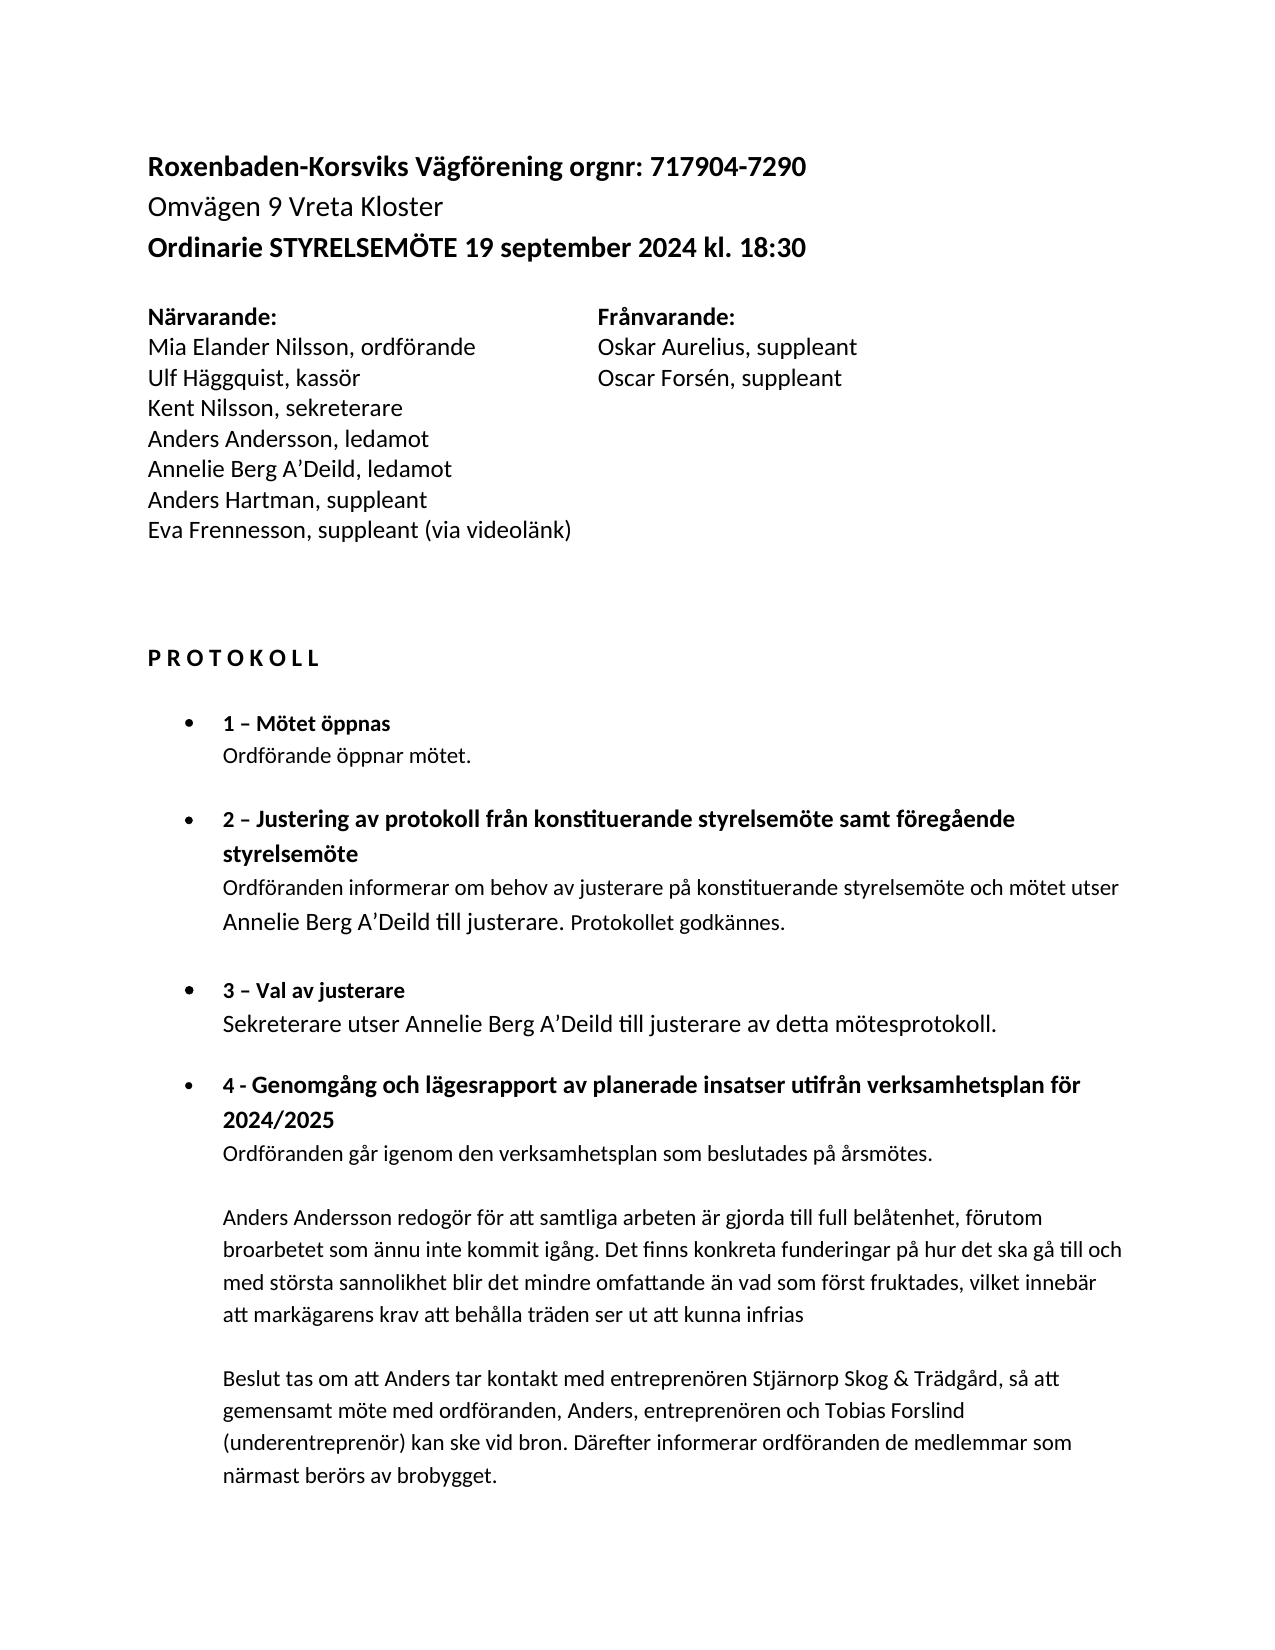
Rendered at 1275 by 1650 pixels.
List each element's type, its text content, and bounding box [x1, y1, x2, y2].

list 2 – Justering av protokoll från konstituerande styrelsemöte samt föregående styrelsemöte [185, 803, 1127, 869]
list 4 - Genomgång och lägesrapport av planerade insatser utifrån verksamhetsplan för 2024/2025 [185, 1069, 1127, 1134]
list Sekreterare utser Annelie Berg A’Deild till justerare av detta mötesprotokoll. [223, 1008, 1127, 1039]
text Ordförande öppnar mötet. [223, 741, 1127, 769]
text Beslut tas om att Anders tar kontakt med entreprenören Stjärnorp Skog & Trädgård, så att gemensamt möte med ordföranden, Anders, entreprenören och Tobias Forslind (underentreprenör) kan ske vid bron. Därefter informerar ordföranden de medlemmar som närmast berörs av brobygget. [223, 1364, 1127, 1489]
text Anders Andersson redogör för att samtliga arbeten är gjorda till full belåtenhet, förutom broarbetet som ännu inte kommit igång. Det finns konkreta funderingar på hur det ska gå till och med största sannolikhet blir det mindre omfattande än vad som först fruktades, vilket innebär att markägarens krav att behålla träden ser ut att kunna infrias [223, 1203, 1127, 1328]
text Ordföranden går igenom den verksamhetsplan som beslutades på årsmötes. [223, 1139, 1127, 1167]
text Ordföranden informerar om behov av justerare på konstituerande styrelsemöte och mötet utser Annelie Berg A’Deild till justerare. Protokollet godkännes. [223, 873, 1127, 936]
text Ulf Häggquist, kassör Oscar Forsén, suppleant [148, 362, 1127, 392]
list 1 – Mötet öppnas [185, 709, 1127, 737]
text Närvarande: Frånvarande: [148, 301, 1127, 331]
text Eva Frennesson, suppleant (via videolänk) [148, 514, 1127, 545]
text Anders Hartman, suppleant [148, 484, 1127, 514]
text Kent Nilsson, sekreterare [148, 392, 1127, 423]
list 3 – Val av justerare [185, 976, 1127, 1004]
text Annelie Berg A’Deild, ledamot [148, 453, 1127, 484]
text Roxenbaden-Korsviks Vägförening orgnr: 717904-7290 [148, 148, 1127, 183]
text Mia Elander Nilsson, ordförande Oskar Aurelius, suppleant [148, 331, 1127, 362]
text Anders Andersson, ledamot [148, 423, 1127, 453]
text Omvägen 9 Vreta Kloster [148, 188, 1127, 224]
text Ordinarie STYRELSEMÖTE 19 september 2024 kl. 18:30 [148, 229, 1127, 265]
text P R O T O K O L L [148, 642, 1127, 672]
